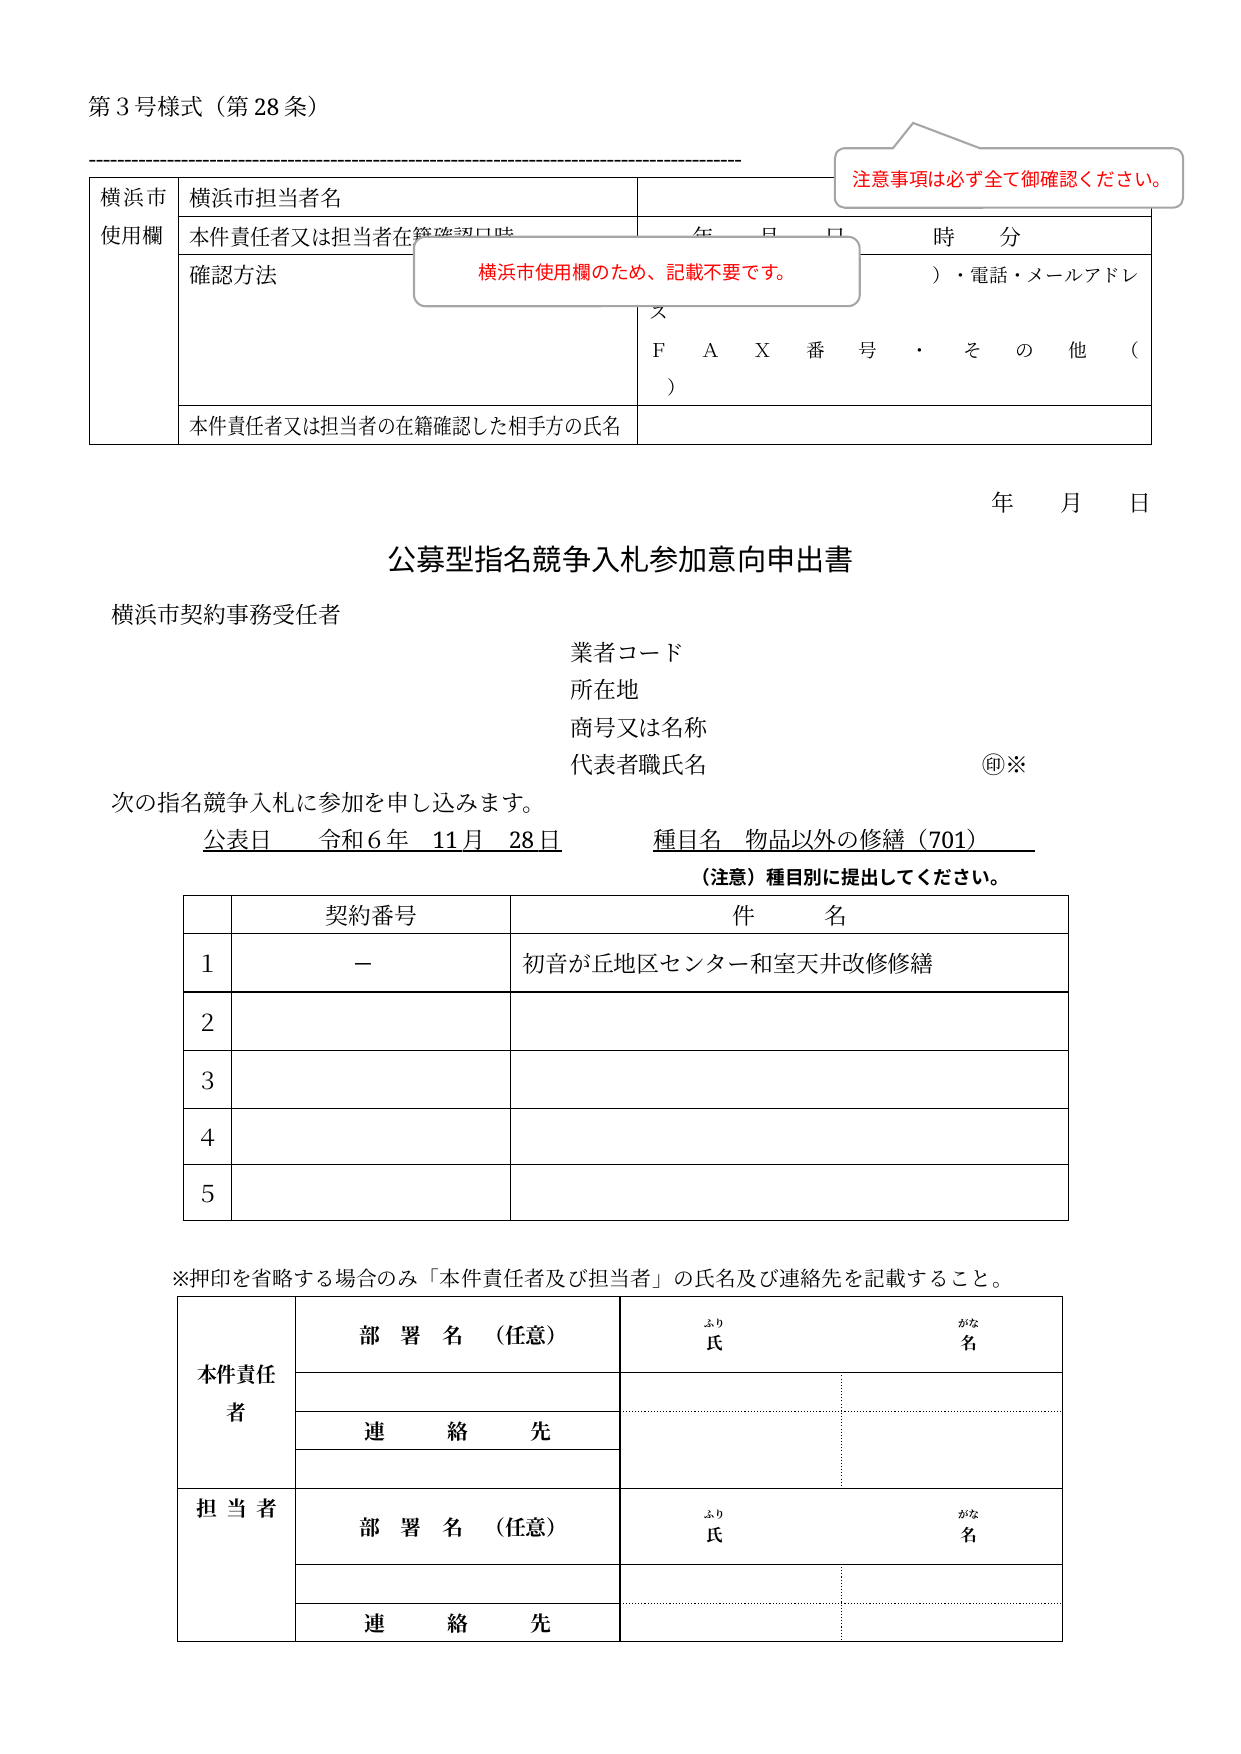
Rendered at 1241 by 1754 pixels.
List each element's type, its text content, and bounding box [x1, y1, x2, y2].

table_cell [841, 1603, 1062, 1641]
table_cell [232, 993, 510, 1050]
table_cell － [232, 934, 510, 991]
table_cell 年 月 日 時 分 [638, 217, 1151, 254]
table_cell [511, 993, 1068, 1050]
table_cell 本件責任者又は担当者の在籍確認した相手方の氏名 [179, 406, 637, 444]
text 次の指名競争入札に参加を申し込みます。 [89, 782, 1152, 820]
table_cell 本人確認書類（ ）・電話・メールアドレス ＦＡＸ番号・その他（ ） [638, 255, 1151, 405]
table_header 横浜市使用欄 [90, 178, 178, 444]
table_cell 確認方法 [179, 255, 637, 405]
table_cell 部 署 名 （任意） [296, 1489, 619, 1564]
text 横浜市契約事務受任者 [89, 595, 1152, 632]
text 所在地 [89, 670, 1152, 707]
text 商号又は名称 [89, 707, 1152, 745]
table_cell [841, 1565, 1062, 1602]
table_cell ４ [184, 1109, 231, 1164]
table_cell [621, 1489, 1062, 1564]
table_cell ２ [184, 993, 231, 1050]
table_cell [621, 1411, 841, 1488]
table_cell [511, 1051, 1068, 1107]
table_cell [511, 1109, 1068, 1164]
text 公募型指名競争入札参加意向申出書 [89, 520, 1152, 595]
table_cell [296, 1450, 619, 1488]
text ※押印を省略する場合のみ「本件責任者及び担当者」の氏名及び連絡先を記載すること。 [89, 1259, 1152, 1296]
text 代表者職氏名 ㊞※ [89, 745, 1152, 782]
table_header 本件責任者 [178, 1297, 295, 1488]
table_header [638, 178, 1151, 216]
table_cell 初音が丘地区センター和室天井改修修繕 [511, 934, 1068, 991]
table_cell [296, 1373, 619, 1411]
table_cell [621, 1603, 841, 1641]
table_cell ３ [184, 1051, 231, 1107]
table_cell [841, 1411, 1062, 1488]
table_cell １ [184, 934, 231, 991]
table_cell [621, 1373, 841, 1411]
table_header 件 名 [511, 896, 1068, 933]
table_cell [232, 1051, 510, 1107]
table_cell 連 絡 先 [296, 1412, 619, 1449]
table_header [621, 1297, 1062, 1372]
table_cell 連 絡 先 [296, 1604, 619, 1641]
table_cell [511, 1165, 1068, 1220]
table_cell ５ [184, 1165, 231, 1220]
table_cell [638, 406, 1151, 444]
table_cell 担当者 [178, 1489, 295, 1641]
table_header 横浜市担当者名 [179, 178, 637, 216]
table_cell 本件責任者又は担当者在籍確認日時 [179, 217, 637, 254]
text （注意）種目別に提出してください。 [89, 857, 1152, 895]
table_cell [296, 1565, 619, 1602]
table_cell [841, 1373, 1062, 1411]
text -------------------------------------------------------------------------------------------- [89, 139, 898, 177]
table_cell [621, 1565, 841, 1602]
text 年 月 日 [89, 482, 1152, 520]
text 業者コード [89, 632, 1152, 670]
text 公表日 令和６年 11月 28日 種目名 物品以外の修繕（701） [89, 820, 1152, 857]
table_cell [232, 1165, 510, 1220]
table_header 契約番号 [232, 896, 510, 933]
table_cell [232, 1109, 510, 1164]
table_header [184, 896, 231, 933]
table_header 部 署 名 （任意） [296, 1297, 619, 1372]
